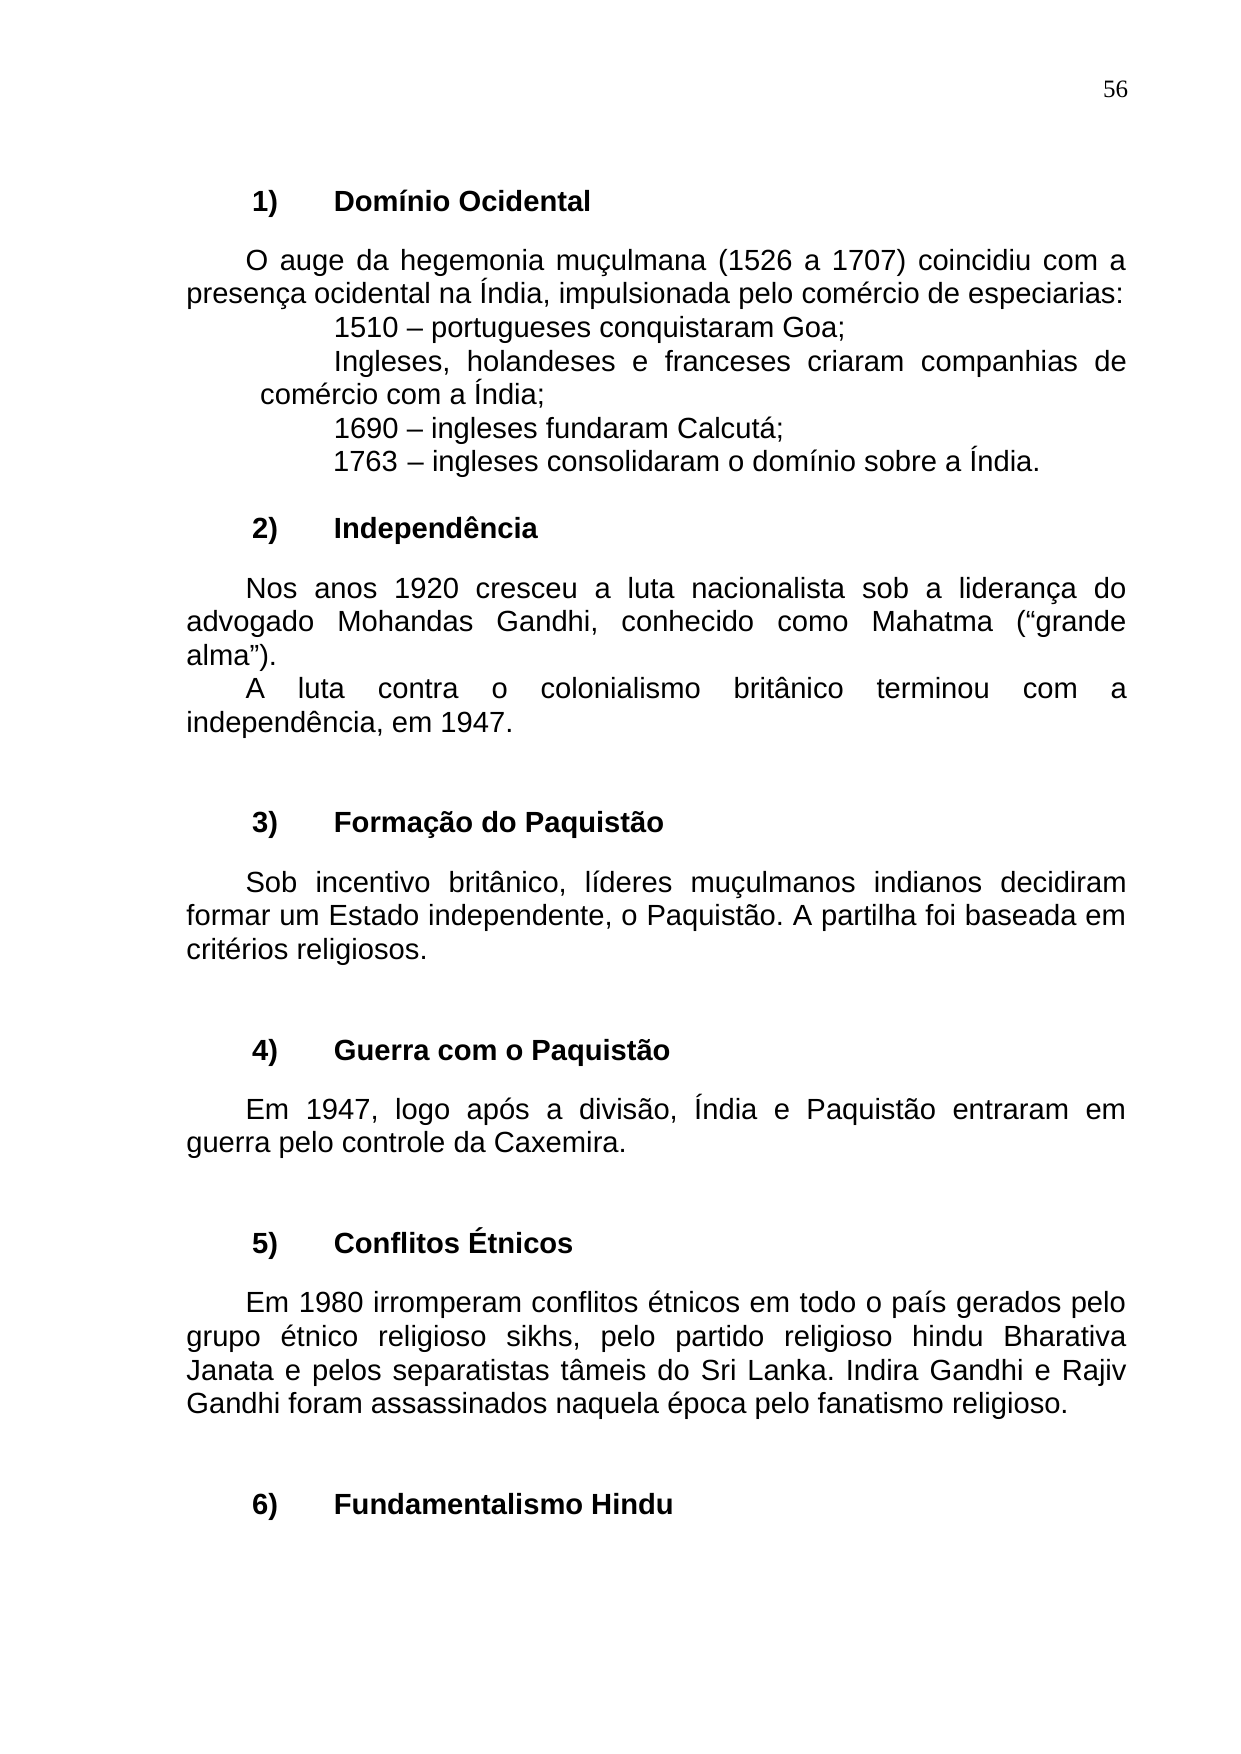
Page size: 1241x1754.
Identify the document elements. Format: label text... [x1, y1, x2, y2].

text Em 1947, logo após a divisão, Índia e Paquistão entraram em guerra pelo controle da Caxemira. [186, 1092, 1128, 1159]
list Formação do Paquistão [186, 805, 1128, 839]
list Conflitos Étnicos [186, 1226, 1128, 1259]
text Ingleses, holandeses e franceses criaram companhias de comércio com a Índia; [260, 343, 1128, 411]
list Fundamentalismo Hindu [186, 1487, 1128, 1520]
text Nos anos 1920 cresceu a luta nacionalista sob a liderança do advogado Mohandas Gandhi, conhecido como Mahatma (“grande alma”). [186, 571, 1128, 671]
text O auge da hegemonia muçulmana (1526 a 1707) coincidiu com a presença ocidental na Índia, impulsionada pelo comércio de especiarias: [186, 243, 1128, 310]
list Independência [186, 511, 1128, 545]
text 1510 – portugueses conquistaram Goa; [186, 310, 1128, 343]
list – ingleses consolidaram o domínio sobre a Índia. [333, 444, 1128, 478]
text Em 1980 irromperam conflitos étnicos em todo o país gerados pelo grupo étnico religioso sikhs, pelo partido religioso hindu Bharativa Janata e pelos separatistas tâmeis do Sri Lanka. Indira Gandhi e Rajiv Gandhi foram assassinados naquela época pelo fanatismo religioso. [186, 1285, 1128, 1419]
list Guerra com o Paquistão [186, 1032, 1128, 1066]
list Domínio Ocidental [186, 183, 1128, 217]
text Sob incentivo britânico, líderes muçulmanos indianos decidiram formar um Estado independente, o Paquistão. A partilha foi baseada em critérios religiosos. [186, 865, 1128, 965]
text A luta contra o colonialismo britânico terminou com a independência, em 1947. [186, 671, 1128, 738]
text 1690 – ingleses fundaram Calcutá; [186, 411, 1128, 444]
